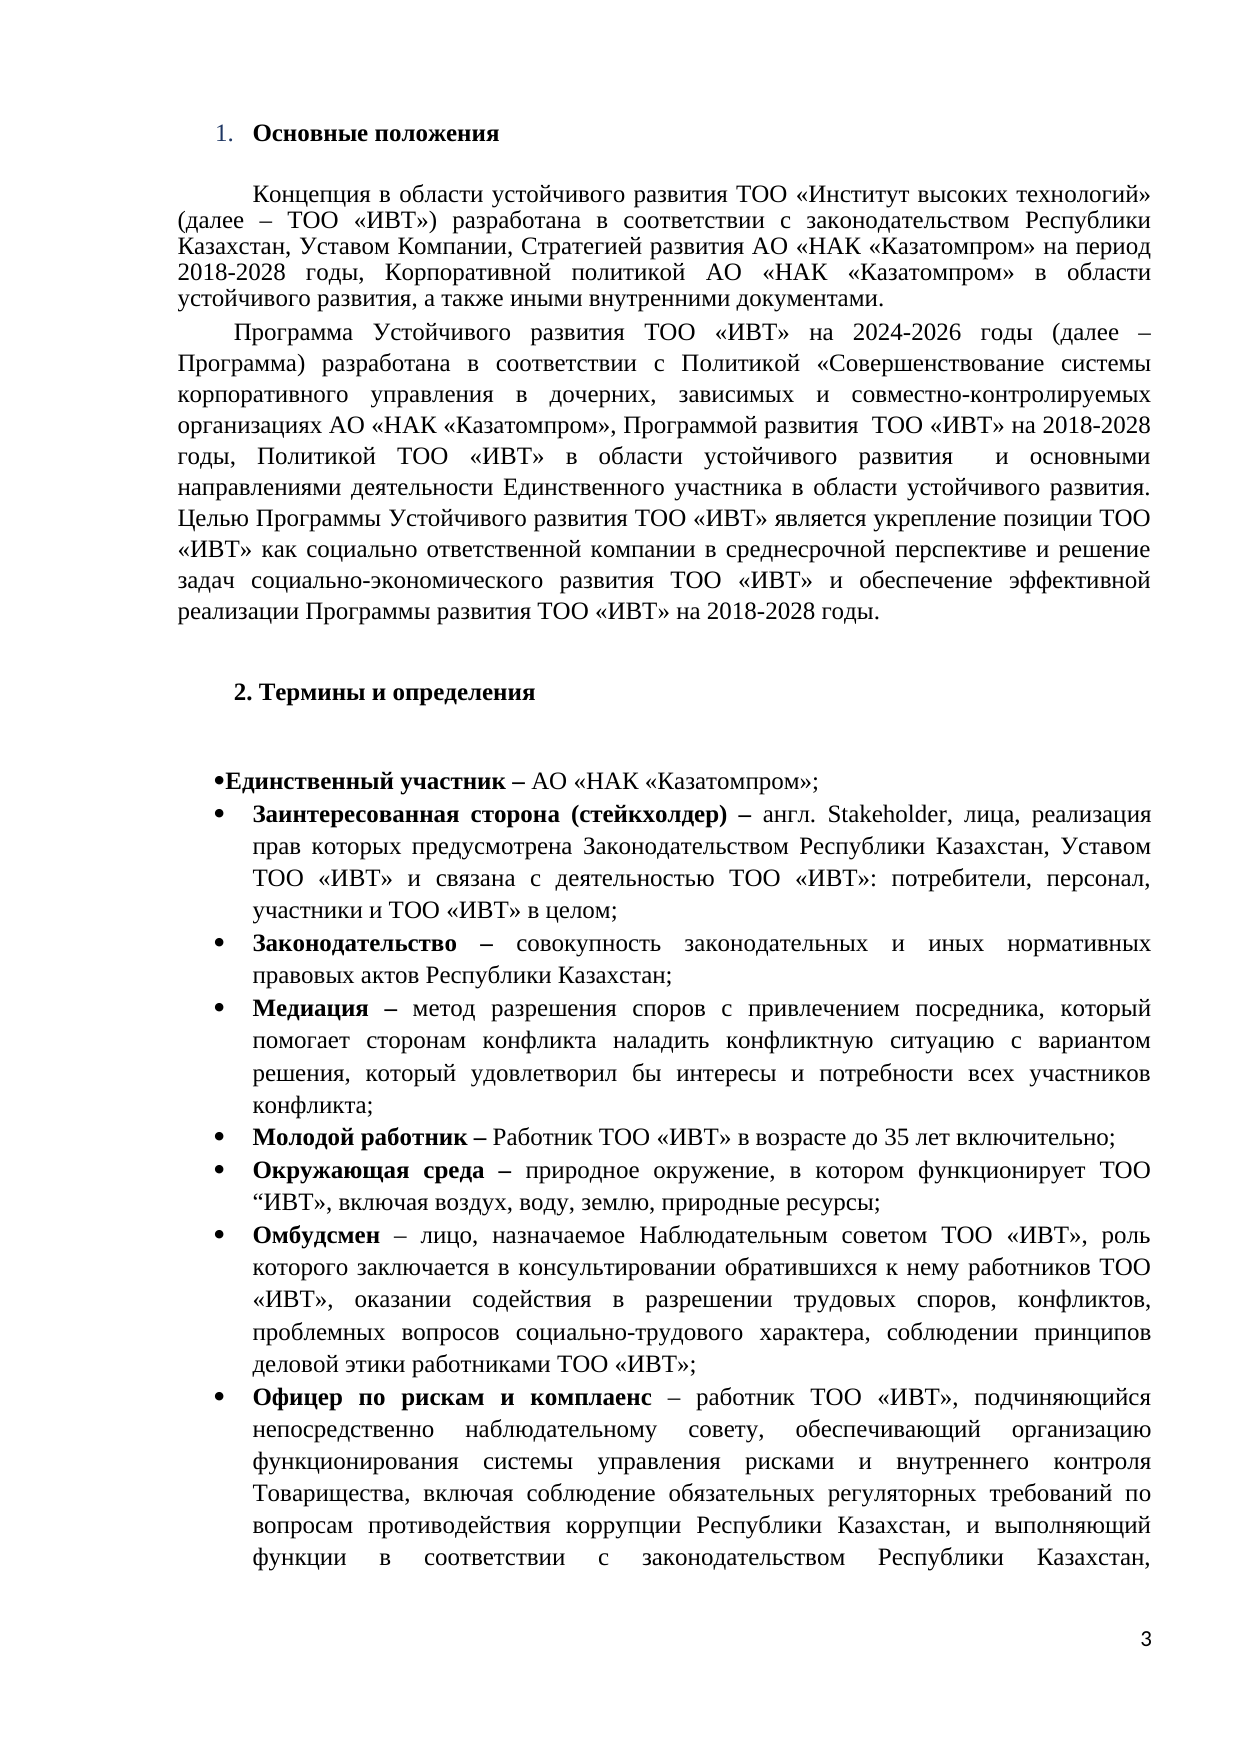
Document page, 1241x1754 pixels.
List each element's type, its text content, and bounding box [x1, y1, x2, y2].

list Молодой работник – Работник ТОО «ИВТ» в возрасте до 35 лет включительно; [215, 1122, 1152, 1151]
list Законодательство – совокупность законодательных и иных нормативных правовых актов Республики Казахстан; [215, 928, 1152, 989]
subtitle Основные положения [215, 118, 1152, 147]
text 2. Термины и определения [233, 677, 1152, 706]
list Заинтересованная сторона (стейкхолдер) – англ. Stakeholder, лица, реализация прав которых предусмотрена Законодательством Республики Казахстан, Уставом ТОО «ИВТ» и связана с деятельностью ТОО «ИВТ»: потребители, персонал, участники и ТОО «ИВТ» в целом; [215, 799, 1152, 924]
text Концепция в области устойчивого развития ТОО «Институт высоких технологий» (далее – ТОО «ИВТ») разработана в соответствии с законодательством Республики Казахстан, Уставом Компании, Стратегией развития АО «НАК «Казатомпром» на период 2018-2028 годы, Корпоративной политикой АО «НАК «Казатомпром» в области устойчивого развития, а также иными внутренними документами. [177, 182, 1152, 312]
list Окружающая среда – природное окружение, в котором функционирует ТОО “ИВТ», включая воздух, воду, землю, природные ресурсы; [215, 1155, 1152, 1216]
text Программа Устойчивого развития ТОО «ИВТ» на 2024-2026 годы (далее – Программа) разработана в соответствии с Политикой «Совершенствование системы корпоративного управления в дочерних, зависимых и совместно-контролируемых организациях АО «НАК «Казатомпром», Программой развития ТОО «ИВТ» на 2018-2028 годы, Политикой ТОО «ИВТ» в области устойчивого развития и основными направлениями деятельности Единственного участника в области устойчивого развития. Целью Программы Устойчивого развития ТОО «ИВТ» является укрепление позиции ТОО «ИВТ» как социально ответственной компании в среднесрочной перспективе и решение задач социально-экономического развития ТОО «ИВТ» и обеспечение эффективной реализации Программы развития ТОО «ИВТ» на 2018-2028 годы. [177, 317, 1152, 625]
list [215, 1382, 1152, 1571]
list Единственный участник – АО «НАК «Казатомпром»; [215, 766, 1152, 795]
list Омбудсмен – лицо, назначаемое Наблюдательным советом ТОО «ИВТ», роль которого заключается в консультировании обратившихся к нему работников ТОО «ИВТ», оказании содействия в разрешении трудовых споров, конфликтов, проблемных вопросов социально-трудового характера, соблюдении принципов деловой этики работниками ТОО «ИВТ»; [215, 1220, 1152, 1378]
list Медиация – метод разрешения споров с привлечением посредника, который помогает сторонам конфликта наладить конфликтную ситуацию с вариантом решения, который удовлетворил бы интересы и потребности всех участников конфликта; [215, 993, 1152, 1118]
